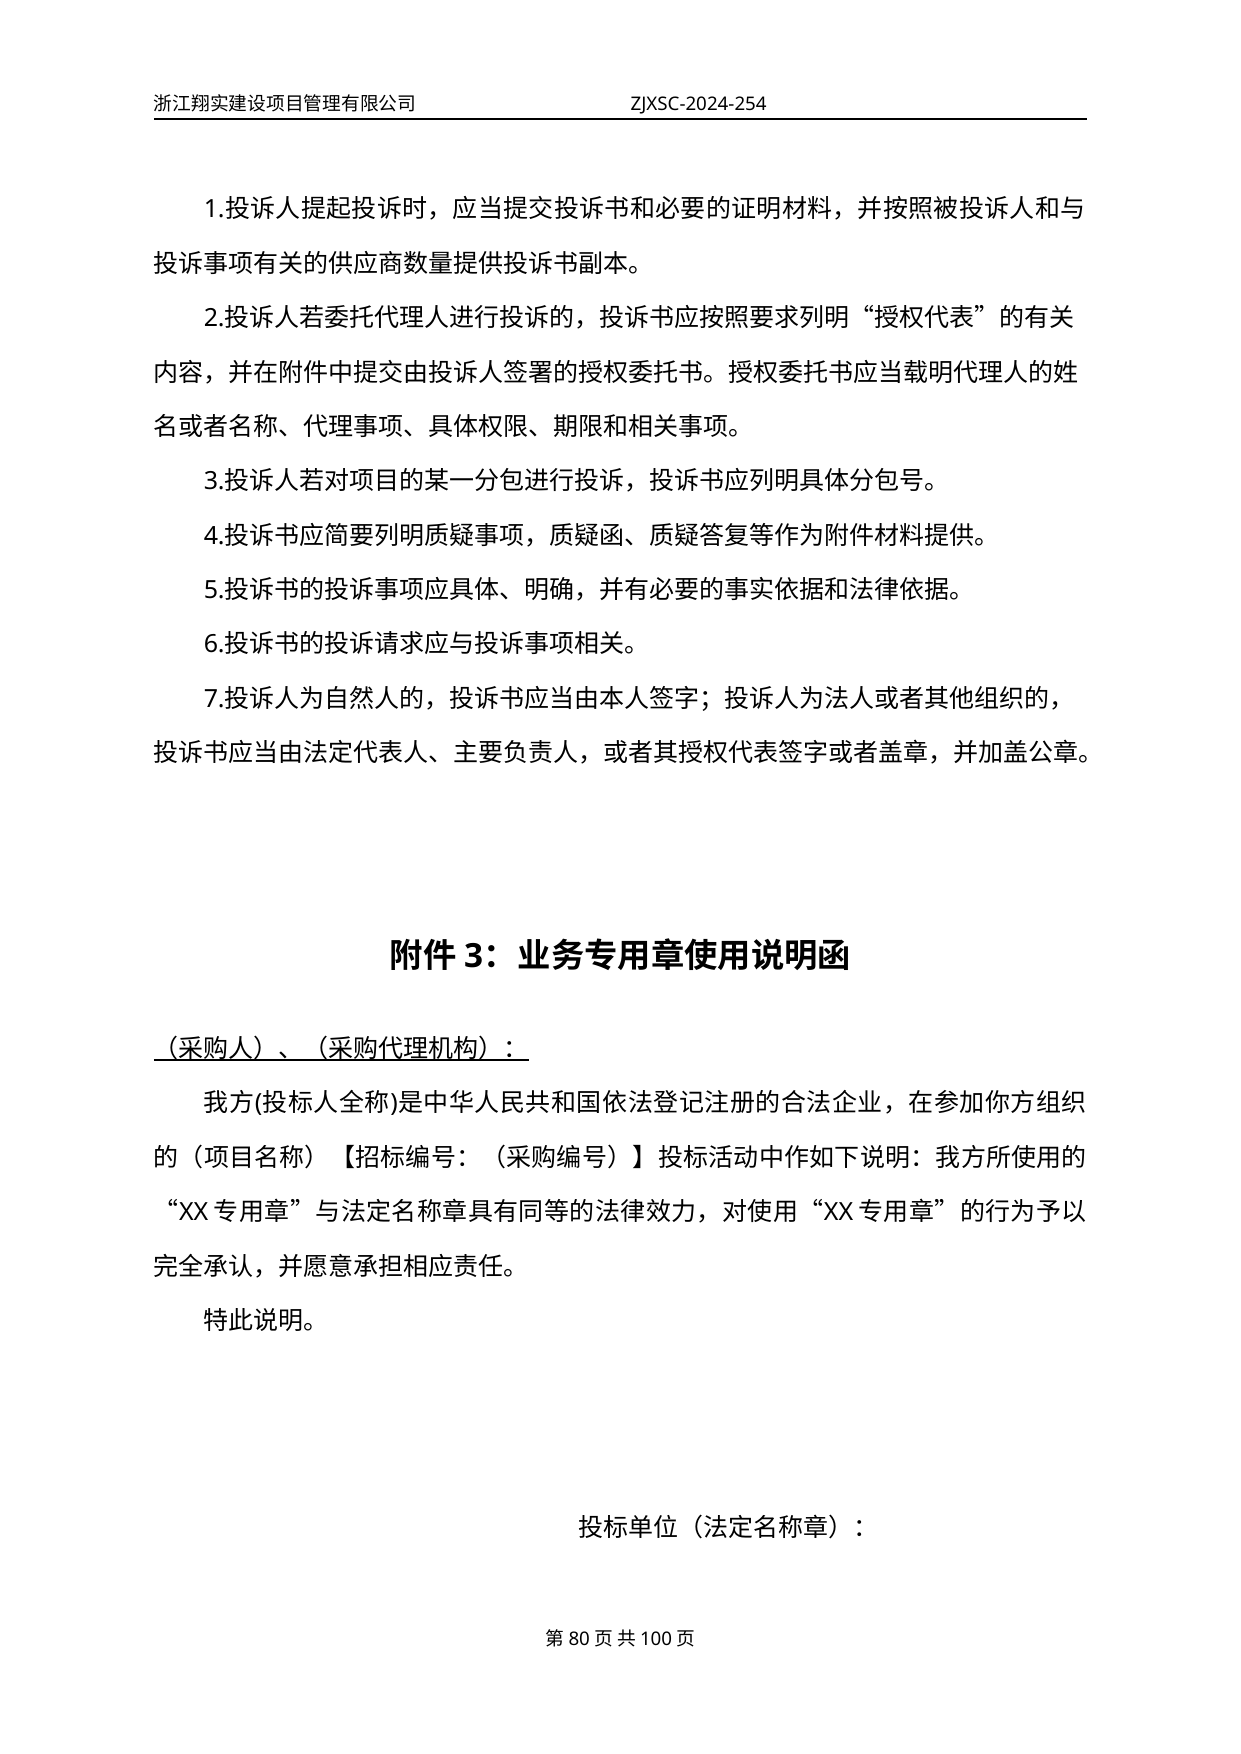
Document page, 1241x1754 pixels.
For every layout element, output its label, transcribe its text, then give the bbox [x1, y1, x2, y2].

text 5.投诉书的投诉事项应具体、明确，并有必要的事实依据和法律依据。 [153, 569, 1087, 606]
text 投标单位（法定名称章）： [153, 1508, 1037, 1544]
text 4.投诉书应简要列明质疑事项，质疑函、质疑答复等作为附件材料提供。 [153, 515, 1087, 551]
text 特此说明。 [153, 1300, 1087, 1337]
text （采购人）、（采购代理机构）： [153, 1028, 1087, 1065]
text 3.投诉人若对项目的某一分包进行投诉，投诉书应列明具体分包号。 [153, 461, 1087, 497]
text 2.投诉人若委托代理人进行投诉的，投诉书应按照要求列明“授权代表”的有关内容，并在附件中提交由投诉人签署的授权委托书。授权委托书应当载明代理人的姓名或者名称、代理事项、具体权限、期限和相关事项。 [153, 298, 1087, 443]
text 1.投诉人提起投诉时，应当提交投诉书和必要的证明材料，并按照被投诉人和与投诉事项有关的供应商数量提供投诉书副本。 [153, 189, 1087, 279]
text 我方(投标人全称)是中华人民共和国依法登记注册的合法企业，在参加你方组织的（项目名称）【招标编号：（采购编号）】投标活动中作如下说明：我方所使用的“XX专用章”与法定名称章具有同等的法律效力，对使用“XX专用章”的行为予以完全承认，并愿意承担相应责任。 [153, 1083, 1087, 1282]
text 6.投诉书的投诉请求应与投诉事项相关。 [153, 624, 1087, 660]
text 附件3：业务专用章使用说明函 [153, 929, 1087, 977]
text 7.投诉人为自然人的，投诉书应当由本人签字；投诉人为法人或者其他组织的，投诉书应当由法定代表人、主要负责人，或者其授权代表签字或者盖章，并加盖公章。 [153, 678, 1087, 769]
